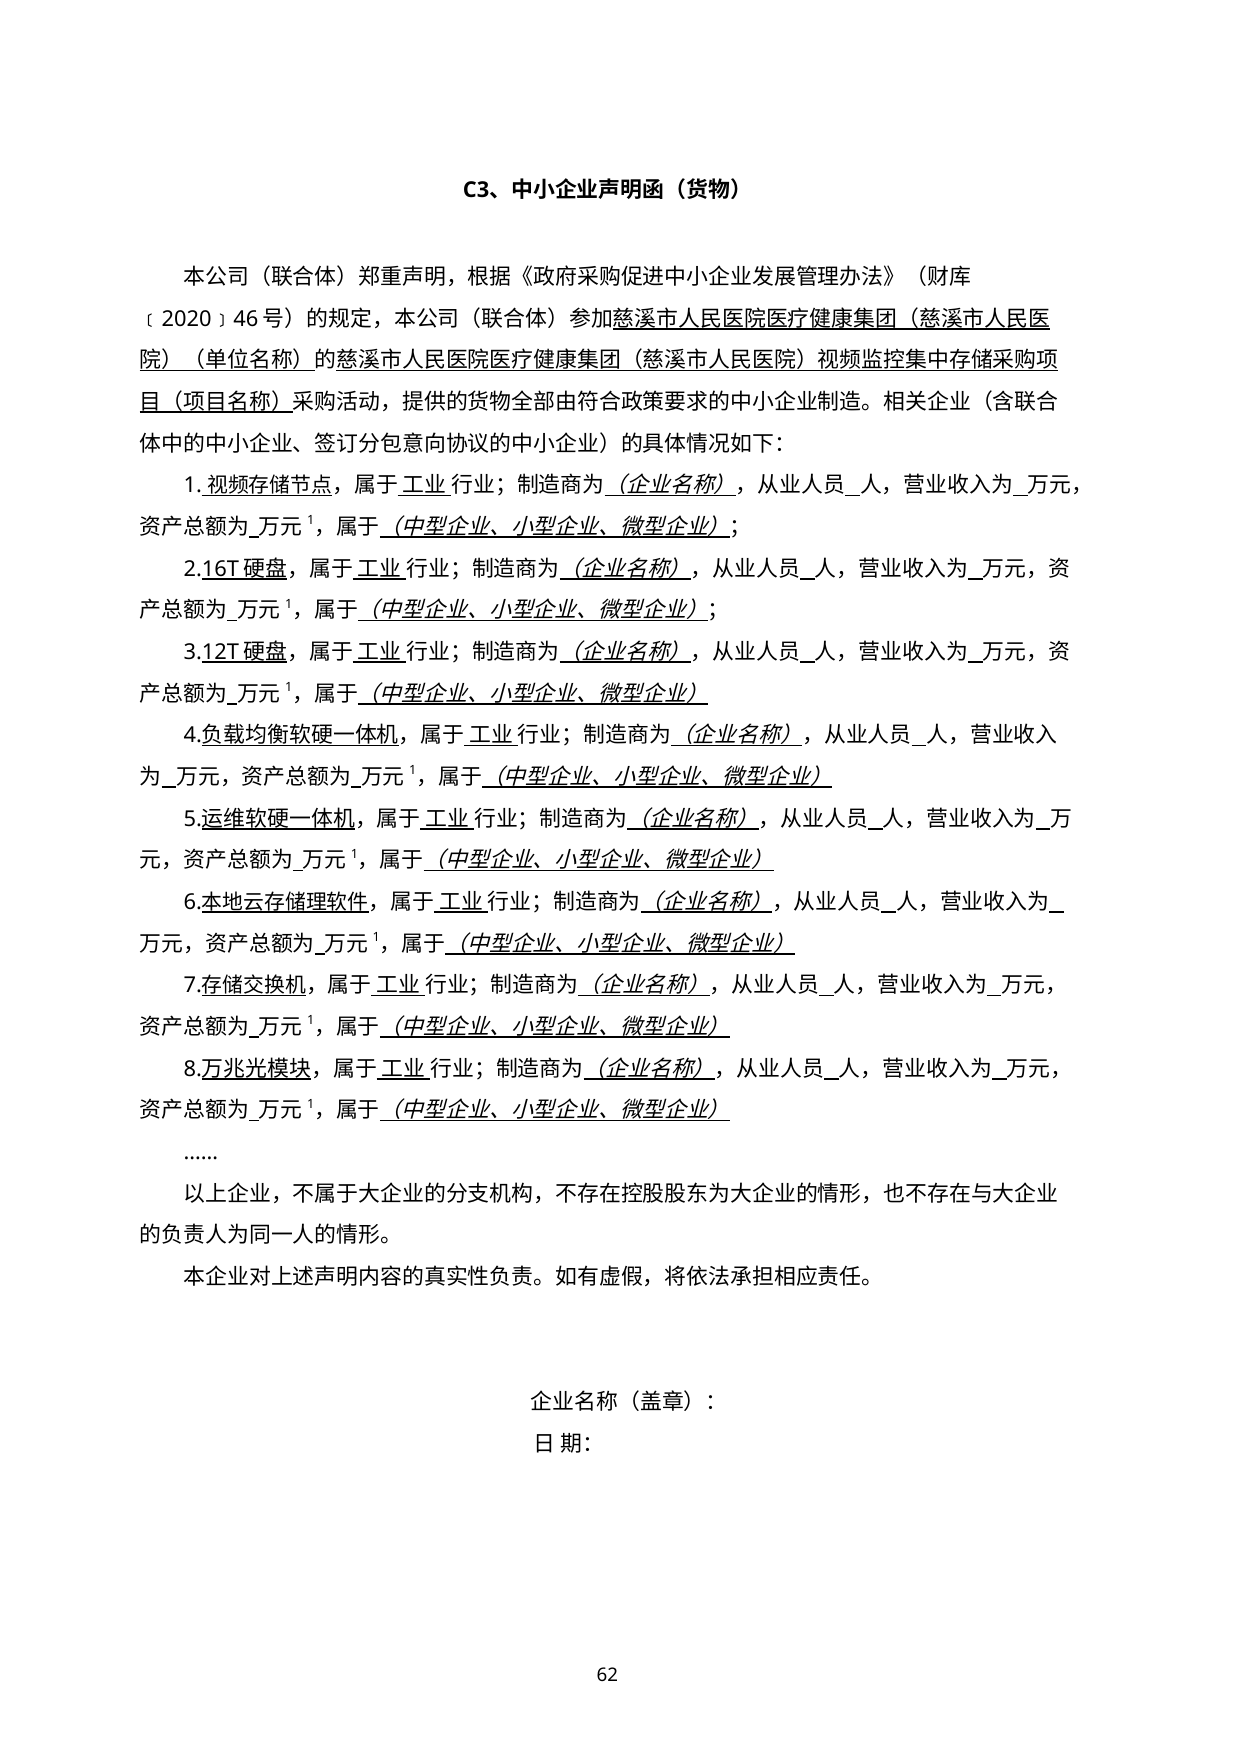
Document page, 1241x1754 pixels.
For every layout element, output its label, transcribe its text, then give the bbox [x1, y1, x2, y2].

text 5.运维软硬一体机，属于 工业 行业；制造商为（企业名称），从业人员 人，营业收入为 万元，资产总额为 万元1，属于（中型企业、小型企业、微型企业） [139, 793, 1075, 876]
text 7.存储交换机，属于 工业 行业；制造商为（企业名称），从业人员 人，营业收入为 万元，资产总额为 万元1，属于（中型企业、小型企业、微型企业） [139, 959, 1075, 1043]
text 2.16T硬盘，属于 工业 行业；制造商为（企业名称），从业人员 人，营业收入为 万元，资产总额为 万元1，属于（中型企业、小型企业、微型企业）； [139, 543, 1075, 626]
text 以上企业，不属于大企业的分支机构，不存在控股股东为大企业的情形，也不存在与大企业的负责人为同一人的情形。 [139, 1168, 1075, 1251]
text 8.万兆光模块，属于 工业 行业；制造商为（企业名称），从业人员 人，营业收入为 万元，资产总额为 万元1，属于（中型企业、小型企业、微型企业） [139, 1043, 1075, 1126]
text 1. 视频存储节点，属于 工业 行业；制造商为（企业名称），从业人员 人，营业收入为 万元，资产总额为 万元1，属于（中型企业、小型企业、微型企业）； [139, 459, 1075, 543]
text 企业名称（盖章）： [139, 1376, 1075, 1418]
text 本公司（联合体）郑重声明，根据《政府采购促进中小企业发展管理办法》（财库﹝2020﹞46号）的规定，本公司（联合体）参加慈溪市人民医院医疗健康集团（慈溪市人民医院）（单位名称）的慈溪市人民医院医疗健康集团（慈溪市人民医院）视频监控集中存储采购项目（项目名称）采购活动，提供的货物全部由符合政策要求的中小企业制造。相关企业（含联合体中的中小企业、签订分包意向协议的中小企业）的具体情况如下： [139, 251, 1075, 459]
text 日 期： [139, 1418, 1075, 1459]
text 6.本地云存储理软件，属于 工业 行业；制造商为（企业名称），从业人员 人，营业收入为 万元，资产总额为 万元1，属于（中型企业、小型企业、微型企业） [139, 876, 1075, 959]
text 4.负载均衡软硬一体机，属于 工业 行业；制造商为（企业名称），从业人员 人，营业收入为 万元，资产总额为 万元1，属于（中型企业、小型企业、微型企业） [139, 709, 1075, 793]
text 3.12T硬盘，属于 工业 行业；制造商为（企业名称），从业人员 人，营业收入为 万元，资产总额为 万元1，属于（中型企业、小型企业、微型企业） [139, 626, 1075, 709]
text 本企业对上述声明内容的真实性负责。如有虚假，将依法承担相应责任。 [139, 1251, 1075, 1293]
text C3、中小企业声明函（货物） [139, 148, 1075, 209]
text …… [139, 1126, 1075, 1168]
